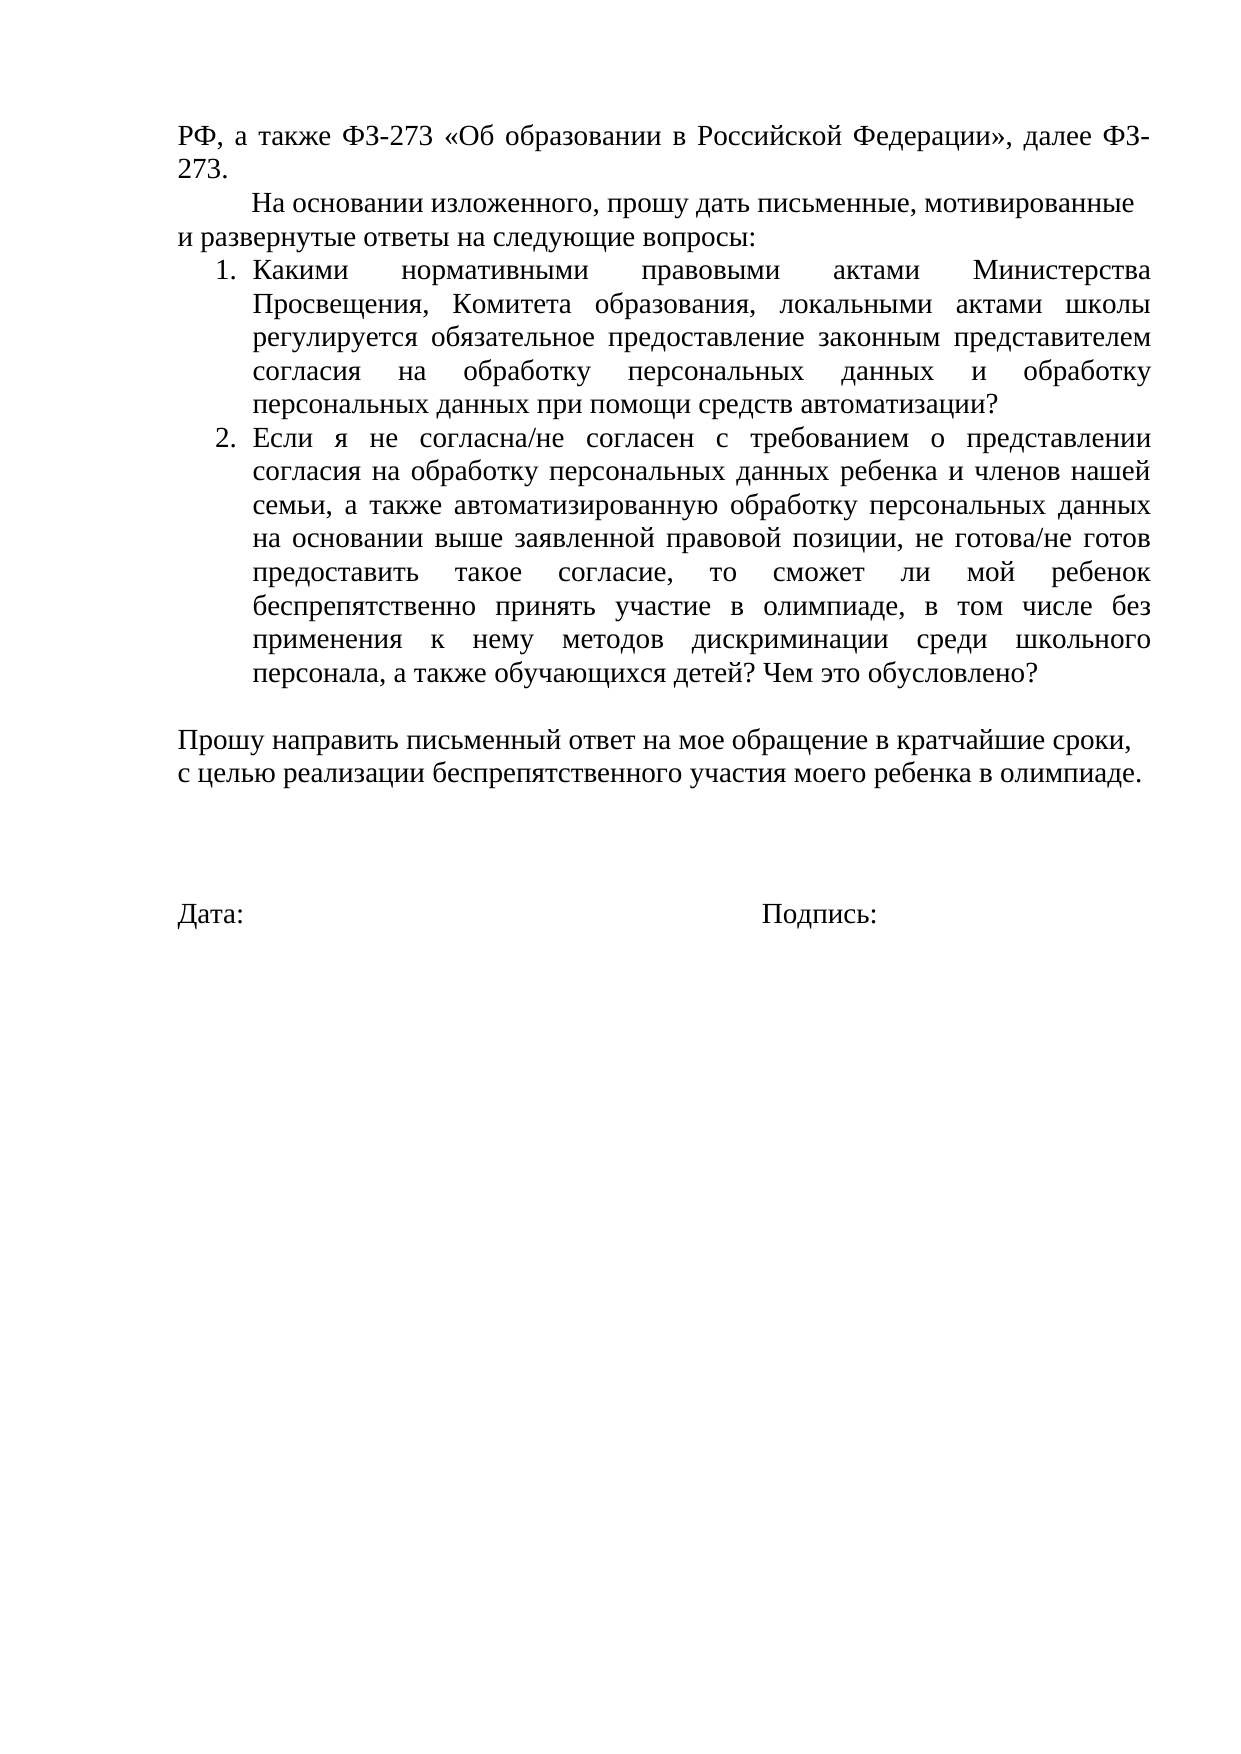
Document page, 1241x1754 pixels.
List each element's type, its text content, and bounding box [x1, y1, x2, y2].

list Какими нормативными правовыми актами Министерства Просвещения, Комитета образования, локальными актами школы регулируется обязательное предоставление законным представителем согласия на обработку персональных данных и обработку персональных данных при помощи средств автоматизации? [215, 252, 1152, 420]
list Если я не согласна/не согласен с требованием о представлении согласия на обработку персональных данных ребенка и членов нашей семьи, а также автоматизированную обработку персональных данных на основании выше заявленной правовой позиции, не готова/не готов предоставить такое согласие, то сможет ли мой ребенок беспрепятственно принять участие в олимпиаде, в том числе без применения к нему методов дискриминации среди школьного персонала, а также обучающихся детей? Чем это обусловлено? [215, 420, 1152, 688]
text Дата: Подпись: [177, 896, 1152, 929]
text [177, 118, 1152, 185]
text Прошу направить письменный ответ на мое обращение в кратчайшие сроки, с целью реализации беспрепятственного участия моего ребенка в олимпиаде. [177, 722, 1152, 789]
text На основании изложенного, прошу дать письменные, мотивированные и развернутые ответы на следующие вопросы: [177, 185, 1152, 252]
